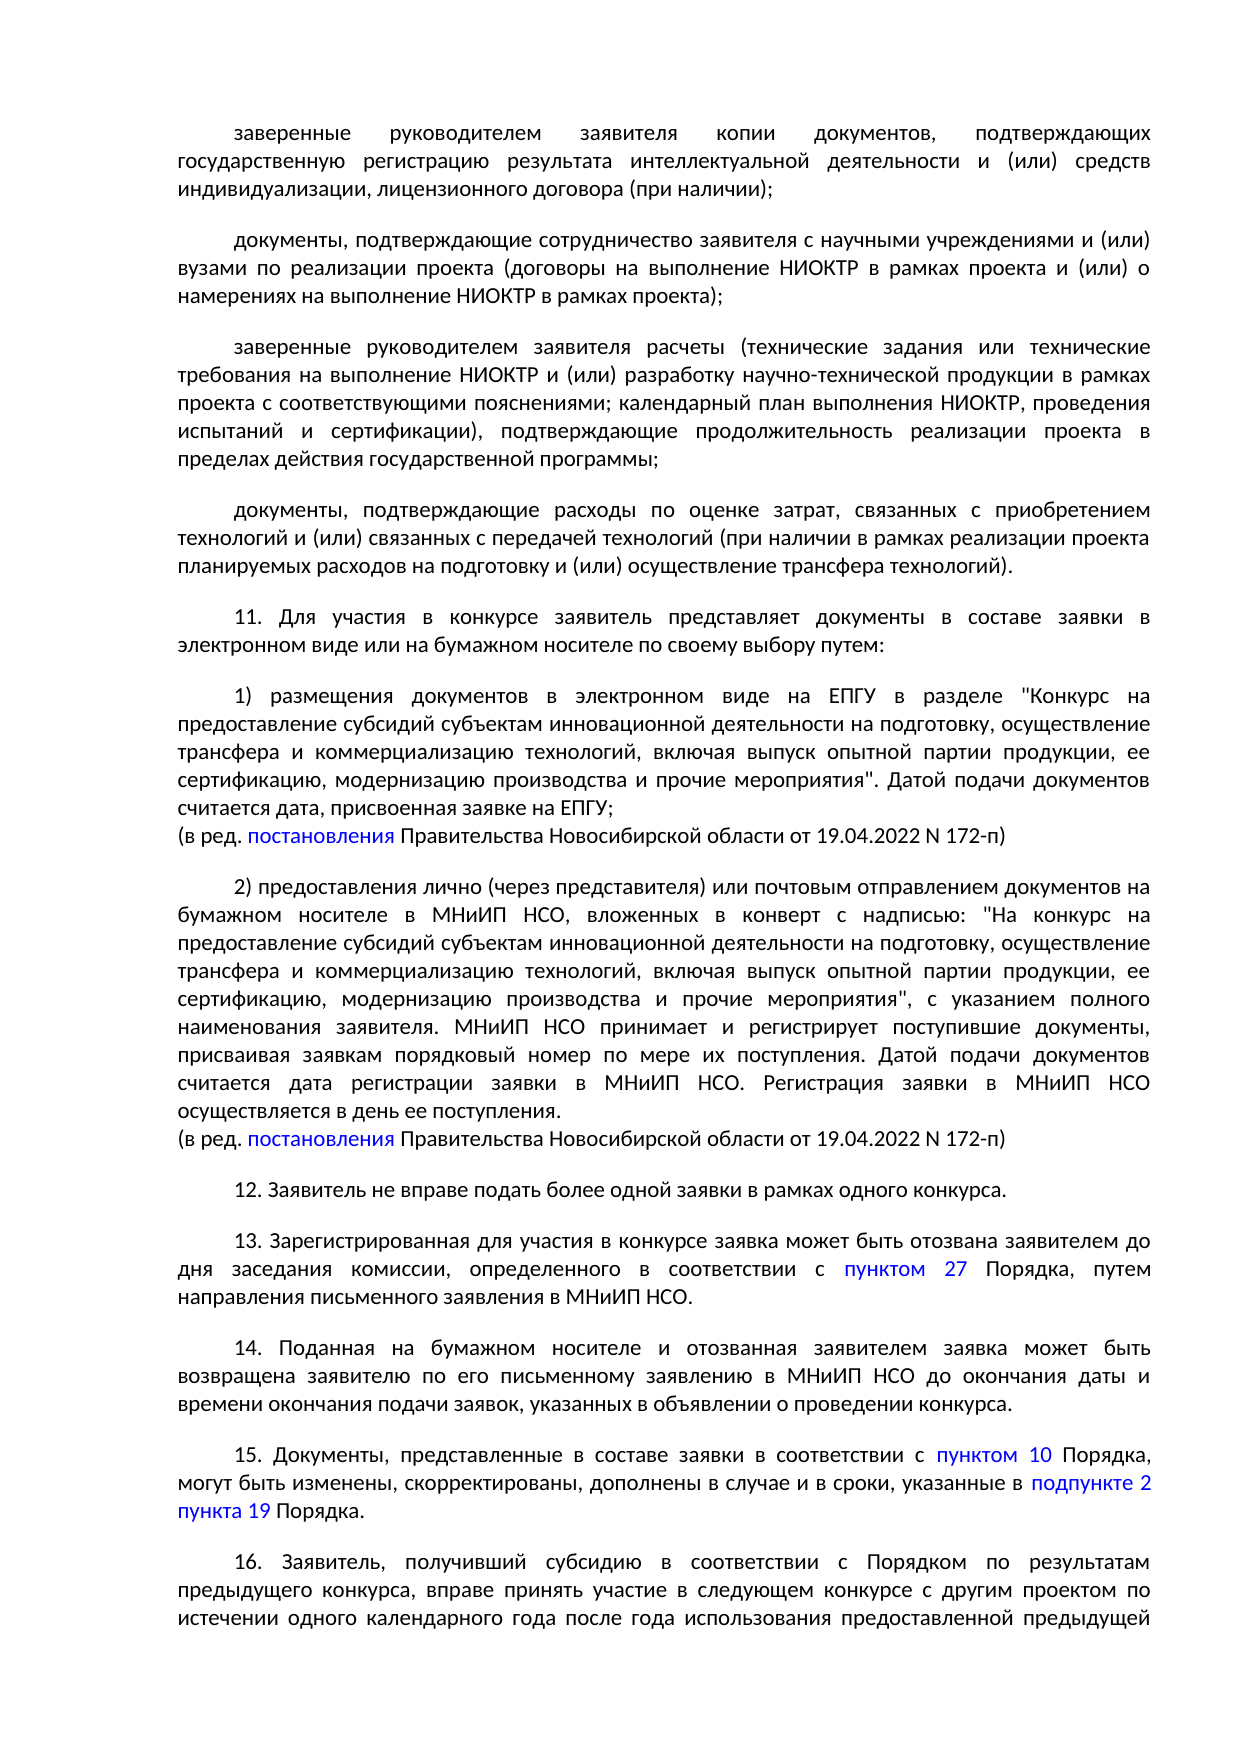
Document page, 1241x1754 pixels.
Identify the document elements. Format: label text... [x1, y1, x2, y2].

text 13. Зарегистрированная для участия в конкурсе заявка может быть отозвана заявителем до дня заседания комиссии, определенного в соответствии с пунктом 27 Порядка, путем направления письменного заявления в МНиИП НСО. [177, 1226, 1152, 1310]
text 11. Для участия в конкурсе заявитель представляет документы в составе заявки в электронном виде или на бумажном носителе по своему выбору путем: [177, 602, 1152, 658]
text 12. Заявитель не вправе подать более одной заявки в рамках одного конкурса. [177, 1175, 1152, 1203]
text 15. Документы, представленные в составе заявки в соответствии с пунктом 10 Порядка, могут быть изменены, скорректированы, дополнены в случае и в сроки, указанные в подпункте 2 пункта 19 Порядка. [177, 1440, 1152, 1524]
text заверенные руководителем заявителя копии документов, подтверждающих государственную регистрацию результата интеллектуальной деятельности и (или) средств индивидуализации, лицензионного договора (при наличии); [177, 118, 1152, 202]
text 1) размещения документов в электронном виде на ЕПГУ в разделе "Конкурс на предоставление субсидий субъектам инновационной деятельности на подготовку, осуществление трансфера и коммерциализацию технологий, включая выпуск опытной партии продукции, ее сертификацию, модернизацию производства и прочие мероприятия". Датой подачи документов считается дата, присвоенная заявке на ЕПГУ; [177, 681, 1152, 821]
text документы, подтверждающие расходы по оценке затрат, связанных с приобретением технологий и (или) связанных с передачей технологий (при наличии в рамках реализации проекта планируемых расходов на подготовку и (или) осуществление трансфера технологий). [177, 495, 1152, 579]
text (в ред. постановления Правительства Новосибирской области от 19.04.2022 N 172-п) [177, 821, 1152, 849]
text документы, подтверждающие сотрудничество заявителя с научными учреждениями и (или) вузами по реализации проекта (договоры на выполнение НИОКТР в рамках проекта и (или) о намерениях на выполнение НИОКТР в рамках проекта); [177, 225, 1152, 309]
text 2) предоставления лично (через представителя) или почтовым отправлением документов на бумажном носителе в МНиИП НСО, вложенных в конверт с надписью: "На конкурс на предоставление субсидий субъектам инновационной деятельности на подготовку, осуществление трансфера и коммерциализацию технологий, включая выпуск опытной партии продукции, ее сертификацию, модернизацию производства и прочие мероприятия", с указанием полного наименования заявителя. МНиИП НСО принимает и регистрирует поступившие документы, присваивая заявкам порядковый номер по мере их поступления. Датой подачи документов считается дата регистрации заявки в МНиИП НСО. Регистрация заявки в МНиИП НСО осуществляется в день ее поступления. [177, 872, 1152, 1124]
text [177, 1547, 1152, 1631]
text (в ред. постановления Правительства Новосибирской области от 19.04.2022 N 172-п) [177, 1124, 1152, 1152]
text заверенные руководителем заявителя расчеты (технические задания или технические требования на выполнение НИОКТР и (или) разработку научно-технической продукции в рамках проекта с соответствующими пояснениями; календарный план выполнения НИОКТР, проведения испытаний и сертификации), подтверждающие продолжительность реализации проекта в пределах действия государственной программы; [177, 332, 1152, 472]
text 14. Поданная на бумажном носителе и отозванная заявителем заявка может быть возвращена заявителю по его письменному заявлению в МНиИП НСО до окончания даты и времени окончания подачи заявок, указанных в объявлении о проведении конкурса. [177, 1333, 1152, 1417]
